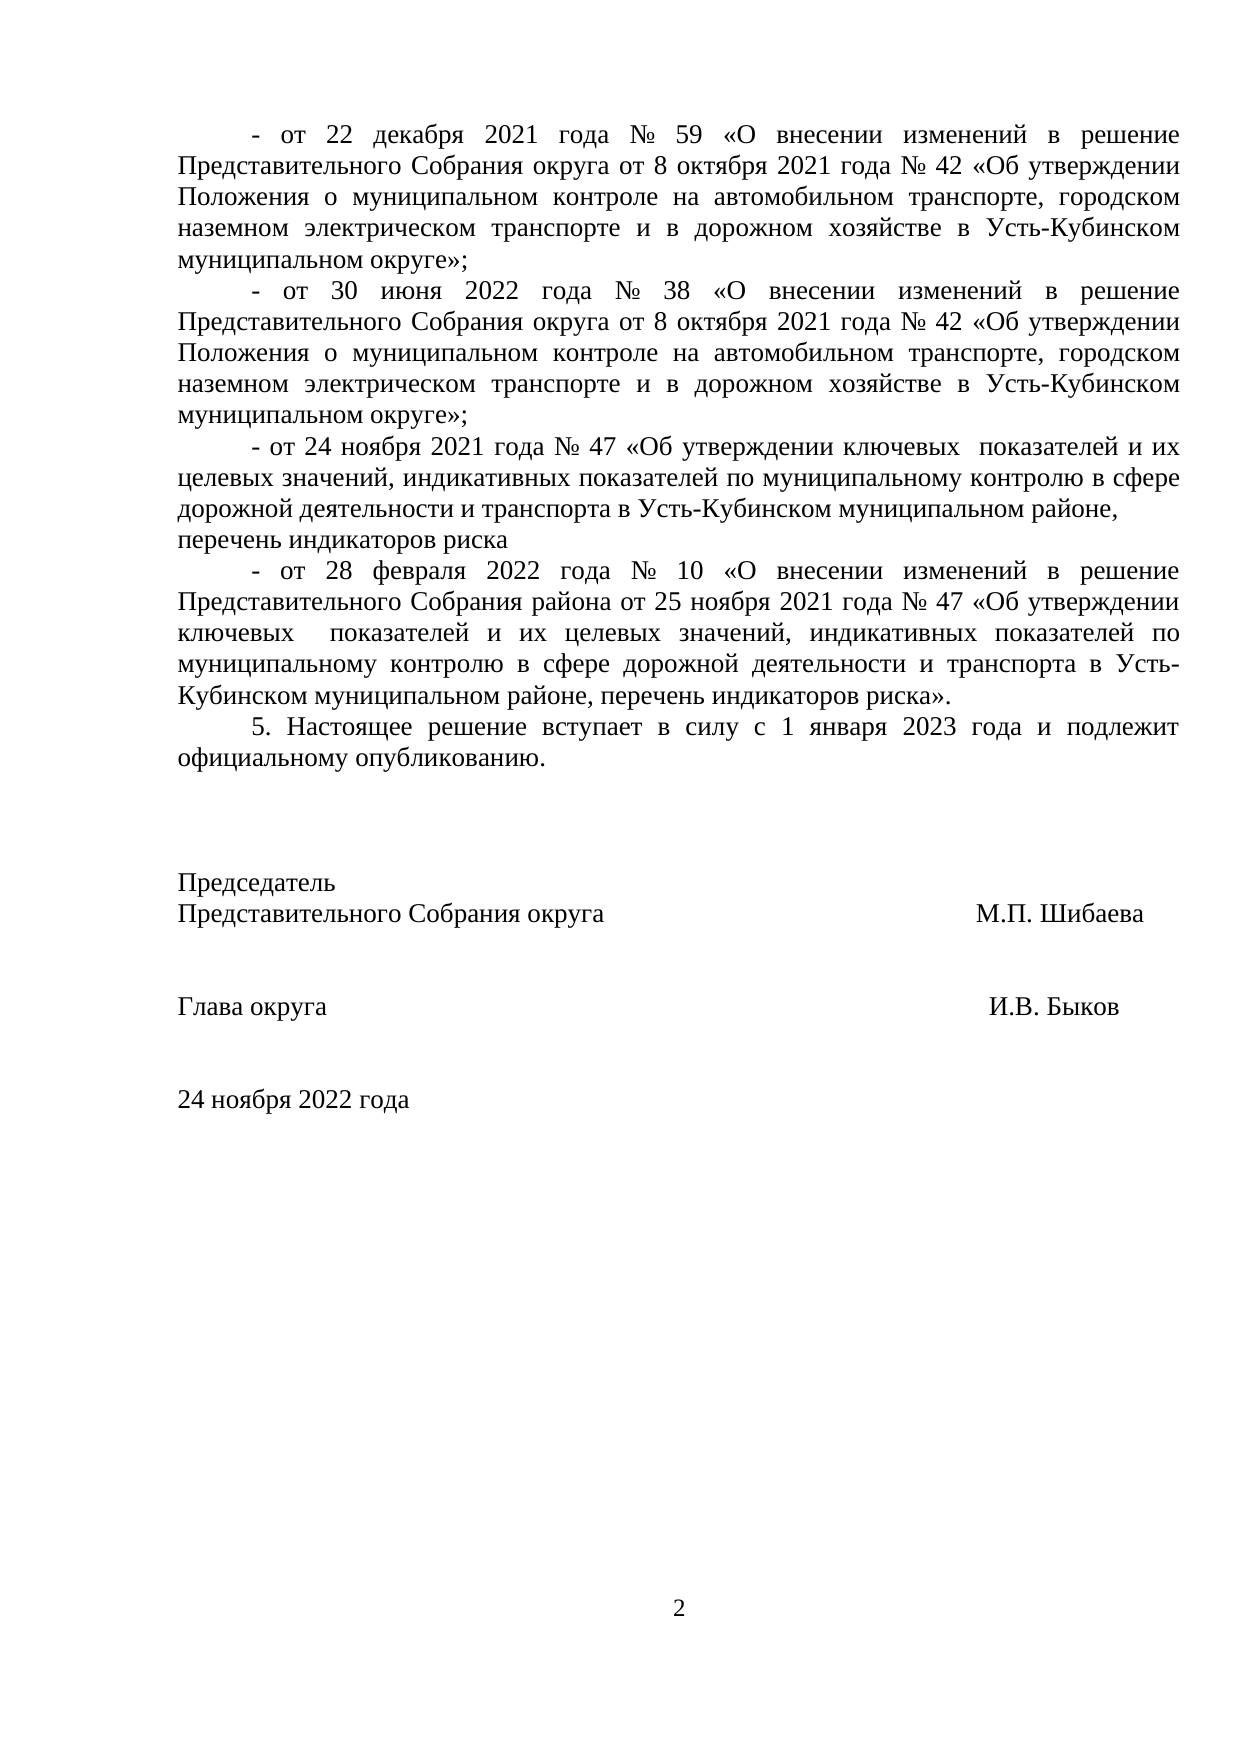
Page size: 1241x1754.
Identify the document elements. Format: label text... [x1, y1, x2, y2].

text - от 24 ноября 2021 года № 47 «Об утверждении ключевых показателей и их целевых значений, индикативных показателей по муниципальному контролю в сфере дорожной деятельности и транспорта в Усть-Кубинском муниципальном районе, [177, 429, 1181, 523]
text 5. Настоящее решение вступает в силу с 1 января 2023 года и подлежит официальному опубликованию. [177, 710, 1181, 772]
text Глава округа И.В. Быков [177, 990, 1181, 1021]
text - от 28 февраля 2022 года № 10 «О внесении изменений в решение Представительного Собрания района от 25 ноября 2021 года № 47 «Об утверждении ключевых показателей и их целевых значений, индикативных показателей по муниципальному контролю в сфере дорожной деятельности и транспорта в Усть-Кубинском муниципальном районе, перечень индикаторов риска». [177, 554, 1181, 710]
text - от 22 декабря 2021 года № 59 «О внесении изменений в решение Представительного Собрания округа от 8 октября 2021 года № 42 «Об утверждении Положения о муниципальном контроле на автомобильном транспорте, городском наземном электрическом транспорте и в дорожном хозяйстве в Усть-Кубинском муниципальном округе»; [177, 118, 1181, 274]
text - от 30 июня 2022 года № 38 «О внесении изменений в решение Представительного Собрания округа от 8 октября 2021 года № 42 «Об утверждении Положения о муниципальном контроле на автомобильном транспорте, городском наземном электрическом транспорте и в дорожном хозяйстве в Усть-Кубинском муниципальном округе»; [177, 274, 1181, 429]
text 24 ноября 2022 года [177, 1084, 1181, 1115]
text Представительного Собрания округа М.П. Шибаева [177, 897, 1181, 928]
text перечень индикаторов риска [177, 523, 1181, 554]
text Председатель [177, 866, 1181, 897]
